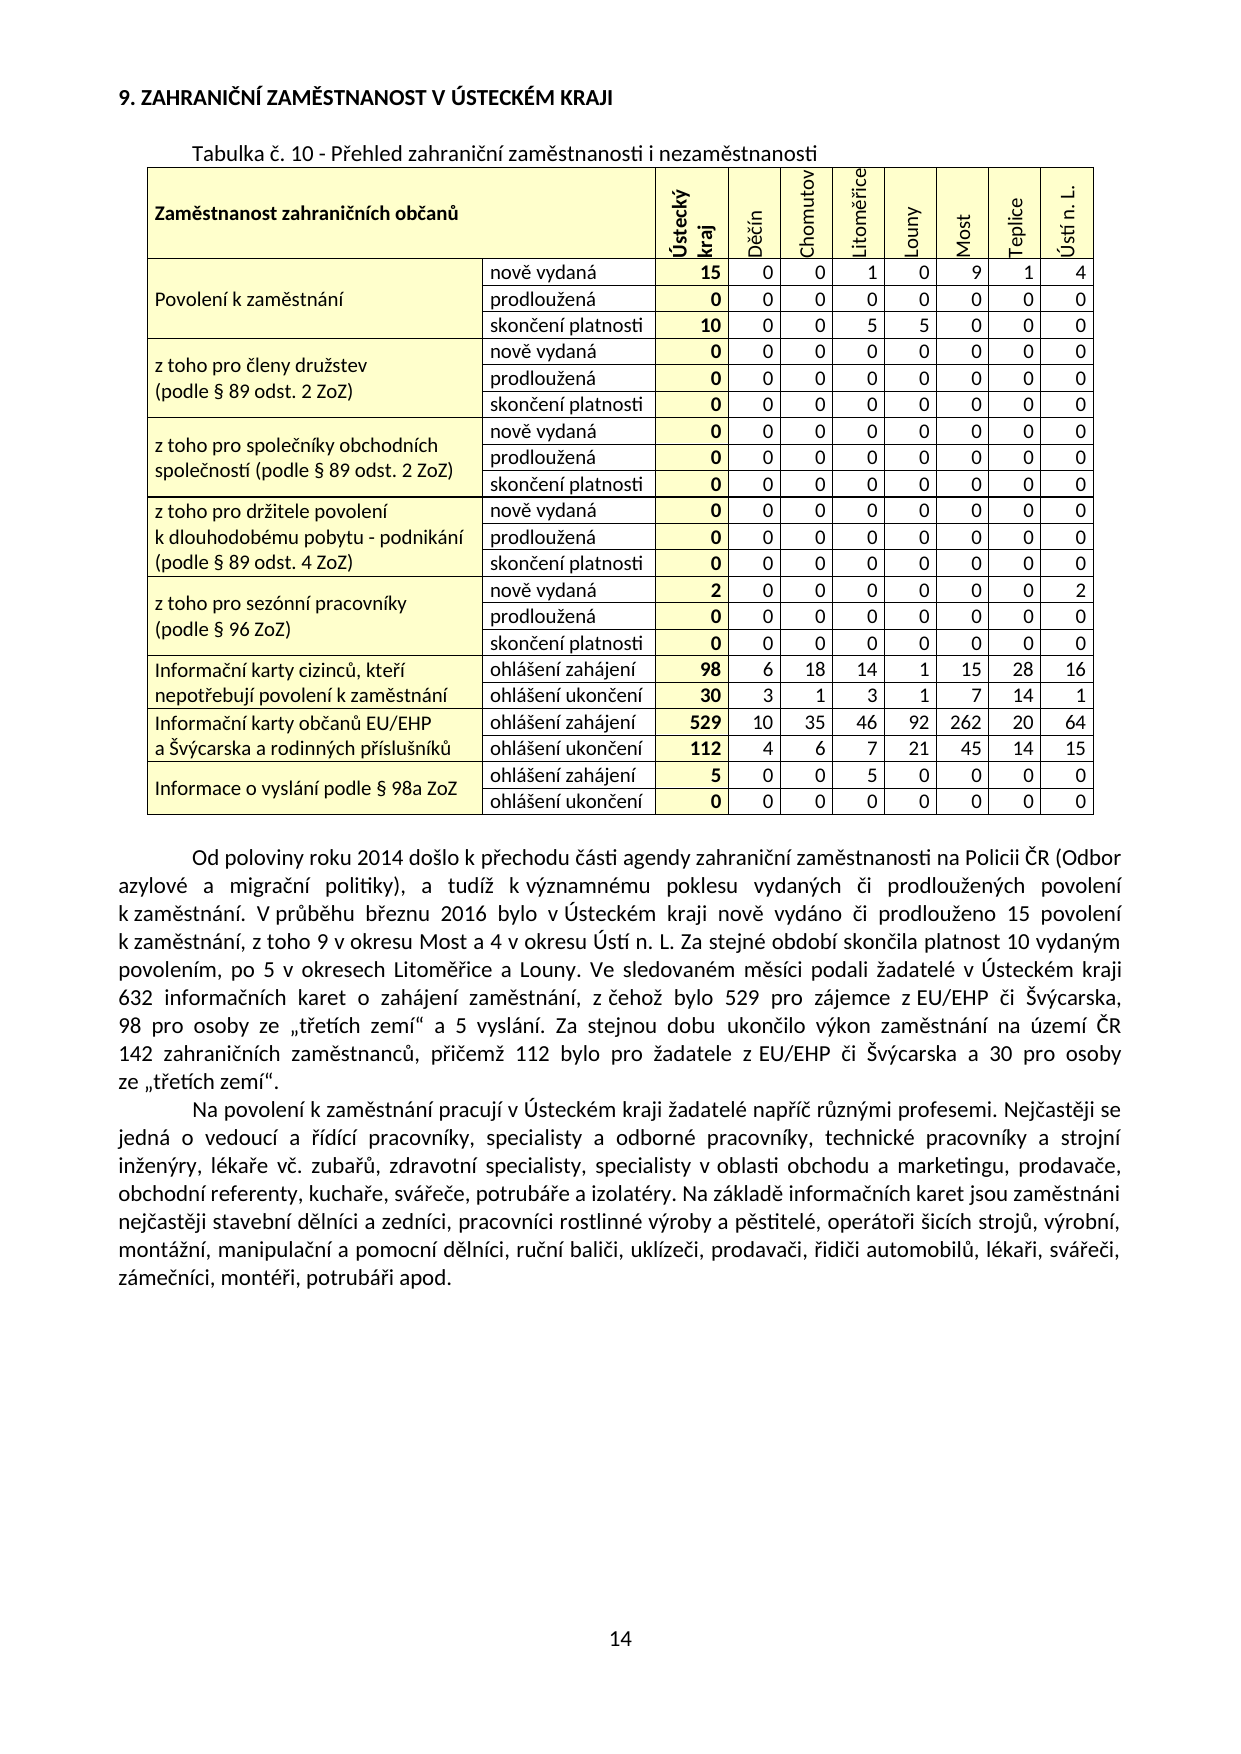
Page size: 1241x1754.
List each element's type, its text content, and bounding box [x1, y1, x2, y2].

table_cell 28 [989, 656, 1040, 682]
table_cell 0 [656, 471, 728, 496]
table_cell 0 [937, 392, 988, 417]
table_cell nově vydaná [483, 339, 655, 364]
table_header Litoměřice [833, 168, 884, 258]
table_cell 529 [656, 709, 728, 734]
table_cell 0 [937, 762, 988, 787]
table_cell 2 [656, 577, 728, 602]
table_cell 1 [833, 259, 884, 285]
table_cell 0 [729, 603, 780, 629]
table_cell 0 [833, 286, 884, 311]
table_cell 45 [937, 736, 988, 761]
table_cell 0 [729, 550, 780, 576]
table_cell 0 [833, 630, 884, 655]
table_cell 0 [989, 471, 1040, 496]
table_cell 0 [989, 365, 1040, 391]
table_cell 0 [729, 524, 780, 549]
table_cell 0 [937, 550, 988, 576]
table_cell 10 [729, 709, 780, 734]
table_cell 0 [1041, 550, 1093, 576]
table_cell 0 [885, 630, 936, 655]
table_cell 0 [937, 498, 988, 523]
table_cell 0 [656, 365, 728, 391]
table_cell 0 [1041, 418, 1093, 443]
table_cell 0 [937, 630, 988, 655]
table_cell 0 [781, 471, 832, 496]
table_cell 0 [937, 471, 988, 496]
table_cell prodloužená [483, 524, 655, 549]
table_cell 0 [885, 498, 936, 523]
table_cell 0 [656, 498, 728, 523]
table_cell z toho pro sezónní pracovníky (podle § 96 ZoZ) [148, 577, 482, 655]
table_cell 0 [833, 365, 884, 391]
table_cell 0 [989, 550, 1040, 576]
table_cell skončení platnosti [483, 550, 655, 576]
table_cell 0 [833, 577, 884, 602]
table_header Louny [885, 168, 936, 258]
table_cell 0 [885, 524, 936, 549]
table_cell 0 [937, 286, 988, 311]
table_header Chomutov [781, 168, 832, 258]
table_cell 14 [989, 683, 1040, 708]
table_cell 0 [1041, 312, 1093, 338]
table_cell ohlášení ukončení [483, 683, 655, 708]
table_cell 0 [729, 630, 780, 655]
table_cell 1 [1041, 683, 1093, 708]
table_cell 0 [1041, 630, 1093, 655]
table_cell 0 [656, 339, 728, 364]
table_cell 0 [781, 339, 832, 364]
table_cell 0 [729, 577, 780, 602]
table_cell 0 [1041, 789, 1093, 814]
table_cell 2 [1041, 577, 1093, 602]
table_cell 0 [833, 339, 884, 364]
table_cell 0 [937, 312, 988, 338]
table_cell 5 [833, 762, 884, 787]
table_cell 3 [833, 683, 884, 708]
table_cell 92 [885, 709, 936, 734]
table_cell z toho pro členy družstev (podle § 89 odst. 2 ZoZ) [148, 339, 482, 417]
table_cell 0 [656, 550, 728, 576]
table_cell 0 [989, 418, 1040, 443]
table_cell 0 [885, 418, 936, 443]
table_cell 0 [781, 577, 832, 602]
table_header Ústecký kraj [656, 168, 728, 258]
table_cell ohlášení zahájení [483, 656, 655, 682]
text Tabulka č. 10 - Přehled zahraniční zaměstnanosti i nezaměstnanosti [118, 139, 1122, 167]
table_header Zaměstnanost zahraničních občanů [148, 168, 655, 258]
table_cell 0 [989, 524, 1040, 549]
table_cell 0 [833, 418, 884, 443]
table_cell nově vydaná [483, 498, 655, 523]
table_cell 0 [885, 392, 936, 417]
table_cell Informace o vyslání podle § 98a ZoZ [148, 762, 482, 814]
table_cell 0 [833, 789, 884, 814]
table_cell prodloužená [483, 286, 655, 311]
table_cell 35 [781, 709, 832, 734]
table_cell 1 [989, 259, 1040, 285]
table_cell 0 [989, 762, 1040, 787]
table_header Teplice [989, 168, 1040, 258]
table_cell 6 [781, 736, 832, 761]
table_cell nově vydaná [483, 577, 655, 602]
table_cell 0 [1041, 286, 1093, 311]
table_header Děčín [729, 168, 780, 258]
table_cell skončení platnosti [483, 630, 655, 655]
table_cell 0 [833, 471, 884, 496]
table_cell 14 [833, 656, 884, 682]
table_cell 3 [729, 683, 780, 708]
table_cell 5 [885, 312, 936, 338]
table_cell 98 [656, 656, 728, 682]
table_cell 0 [885, 339, 936, 364]
table_cell 0 [1041, 339, 1093, 364]
table_cell ohlášení zahájení [483, 709, 655, 734]
table_cell 0 [989, 789, 1040, 814]
table_cell 15 [656, 259, 728, 285]
table_cell 0 [656, 392, 728, 417]
table_cell 0 [729, 762, 780, 787]
table_cell 30 [656, 683, 728, 708]
table_cell 0 [1041, 603, 1093, 629]
table_cell 7 [937, 683, 988, 708]
table_cell 0 [781, 603, 832, 629]
table_cell 46 [833, 709, 884, 734]
table_cell 0 [885, 471, 936, 496]
table_cell 0 [833, 445, 884, 470]
table_cell 0 [885, 259, 936, 285]
table_cell skončení platnosti [483, 392, 655, 417]
table_cell 10 [656, 312, 728, 338]
table_cell 20 [989, 709, 1040, 734]
table_cell 0 [781, 498, 832, 523]
table_cell 0 [729, 365, 780, 391]
table_cell 0 [729, 418, 780, 443]
table_cell Informační karty cizinců, kteří nepotřebují povolení k zaměstnání [148, 656, 482, 708]
table_cell 0 [781, 286, 832, 311]
table_cell 0 [781, 789, 832, 814]
table_cell 64 [1041, 709, 1093, 734]
table_cell 0 [729, 392, 780, 417]
table_cell ohlášení zahájení [483, 762, 655, 787]
table_cell 0 [729, 471, 780, 496]
table_cell 0 [989, 286, 1040, 311]
table_cell 0 [937, 789, 988, 814]
table_cell 5 [833, 312, 884, 338]
table_cell 112 [656, 736, 728, 761]
table_cell 0 [989, 339, 1040, 364]
table_cell 0 [781, 550, 832, 576]
table_cell 0 [656, 286, 728, 311]
table_cell 0 [885, 577, 936, 602]
table_cell 0 [781, 445, 832, 470]
table_cell 0 [729, 259, 780, 285]
table_cell 0 [1041, 392, 1093, 417]
table_cell 15 [1041, 736, 1093, 761]
table_cell prodloužená [483, 603, 655, 629]
table_cell 0 [729, 498, 780, 523]
table_cell skončení platnosti [483, 471, 655, 496]
table_cell 0 [833, 498, 884, 523]
table_cell 0 [1041, 524, 1093, 549]
table_cell 0 [885, 762, 936, 787]
table_cell 0 [781, 392, 832, 417]
table_cell 0 [656, 445, 728, 470]
table_cell 0 [937, 524, 988, 549]
table_cell 0 [656, 630, 728, 655]
table_cell 0 [781, 418, 832, 443]
table_cell 0 [885, 603, 936, 629]
subtitle 9. ZAHRANIČNÍ ZAMĚSTNANOST V ÚSTECKÉM KRAJI [118, 83, 1122, 111]
table_cell 0 [781, 630, 832, 655]
table_cell 0 [885, 286, 936, 311]
table_header Most [937, 168, 988, 258]
table_cell 0 [781, 365, 832, 391]
table_cell 0 [989, 392, 1040, 417]
table_cell z toho pro společníky obchodních společností (podle § 89 odst. 2 ZoZ) [148, 418, 482, 496]
table_cell 0 [885, 445, 936, 470]
table_cell 0 [989, 577, 1040, 602]
table_cell 7 [833, 736, 884, 761]
table_cell 0 [656, 603, 728, 629]
table_cell nově vydaná [483, 418, 655, 443]
table_cell Informační karty občanů EU/EHP a Švýcarska a rodinných příslušníků [148, 709, 482, 761]
table_cell 0 [833, 392, 884, 417]
table_cell 18 [781, 656, 832, 682]
table_cell 4 [729, 736, 780, 761]
table_cell 0 [885, 365, 936, 391]
table_cell Povolení k zaměstnání [148, 259, 482, 338]
table_cell 0 [729, 789, 780, 814]
table_cell 0 [937, 577, 988, 602]
table_cell 0 [989, 445, 1040, 470]
table_cell 0 [1041, 498, 1093, 523]
table_cell 0 [937, 365, 988, 391]
table_cell 0 [729, 312, 780, 338]
table_cell 1 [885, 683, 936, 708]
table_cell 0 [937, 603, 988, 629]
table_cell 15 [937, 656, 988, 682]
table_cell ohlášení ukončení [483, 789, 655, 814]
table_cell 0 [1041, 445, 1093, 470]
table_cell 21 [885, 736, 936, 761]
table_cell 0 [937, 445, 988, 470]
table_cell 0 [833, 550, 884, 576]
table_cell 0 [989, 603, 1040, 629]
table_cell 0 [1041, 762, 1093, 787]
table_cell 5 [656, 762, 728, 787]
table_cell 0 [781, 524, 832, 549]
table_cell 0 [989, 630, 1040, 655]
table_cell 0 [989, 498, 1040, 523]
table_cell 1 [885, 656, 936, 682]
text Na povolení k zaměstnání pracují v Ústeckém kraji žadatelé napříč různými profesemi. Nejčastěji se jedná o vedoucí a řídící pracovníky, specialisty a odborné pracovníky, technické pracovníky a strojní inženýry, lékaře vč. zubařů, zdravotní specialisty, specialisty v oblasti obchodu a marketingu, prodavače, obchodní referenty, kuchaře, svářeče, potrubáře a izolatéry. Na základě informačních karet jsou zaměstnáni nejčastěji stavební dělníci a zedníci, pracovníci rostlinné výroby a pěstitelé, operátoři šicích strojů, výrobní, montážní, manipulační a pomocní dělníci, ruční baliči, uklízeči, prodavači, řidiči automobilů, lékaři, svářeči, zámečníci, montéři, potrubáři apod. [118, 1095, 1122, 1291]
table_cell 0 [729, 445, 780, 470]
table_cell 0 [656, 789, 728, 814]
table_cell nově vydaná [483, 259, 655, 285]
table_cell 0 [781, 259, 832, 285]
table_cell 16 [1041, 656, 1093, 682]
table_cell 0 [729, 339, 780, 364]
table_cell prodloužená [483, 445, 655, 470]
table_cell 0 [781, 312, 832, 338]
table_cell 0 [1041, 365, 1093, 391]
table_cell 4 [1041, 259, 1093, 285]
table_cell 0 [656, 418, 728, 443]
table_cell 14 [989, 736, 1040, 761]
table_cell 0 [989, 312, 1040, 338]
table_cell ohlášení ukončení [483, 736, 655, 761]
table_cell 0 [1041, 471, 1093, 496]
table_cell prodloužená [483, 365, 655, 391]
table_cell 0 [937, 339, 988, 364]
text Od poloviny roku 2014 došlo k přechodu části agendy zahraniční zaměstnanosti na Policii ČR (Odbor azylové a migrační politiky), a tudíž k významnému poklesu vydaných či prodloužených povolení k zaměstnání. V průběhu březnu 2016 bylo v Ústeckém kraji nově vydáno či prodlouženo 15 povolení k zaměstnání, z toho 9 v okresu Most a 4 v okresu Ústí n. L. Za stejné období skončila platnost 10 vydaným povolením, po 5 v okresech Litoměřice a Louny. Ve sledovaném měsíci podali žadatelé v Ústeckém kraji 632 informačních karet o zahájení zaměstnání, z čehož bylo 529 pro zájemce z EU/EHP či Švýcarska, 98 pro osoby ze „třetích zemí“ a 5 vyslání. Za stejnou dobu ukončilo výkon zaměstnání na území ČR 142 zahraničních zaměstnanců, přičemž 112 bylo pro žadatele z EU/EHP či Švýcarska a 30 pro osoby ze „třetích zemí“. [118, 843, 1122, 1095]
table_cell 0 [937, 418, 988, 443]
table_cell 0 [885, 789, 936, 814]
table_cell 1 [781, 683, 832, 708]
table_cell 9 [937, 259, 988, 285]
table_cell 0 [833, 603, 884, 629]
table_cell skončení platnosti [483, 312, 655, 338]
table_cell 0 [729, 286, 780, 311]
table_header Ústí n. L. [1041, 168, 1093, 258]
table_cell 0 [781, 762, 832, 787]
table_cell z toho pro držitele povolení k dlouhodobému pobytu - podnikání (podle § 89 odst. 4 ZoZ) [148, 498, 482, 576]
table_cell 262 [937, 709, 988, 734]
table_cell 6 [729, 656, 780, 682]
table_cell 0 [833, 524, 884, 549]
table_cell 0 [885, 550, 936, 576]
table_cell 0 [656, 524, 728, 549]
